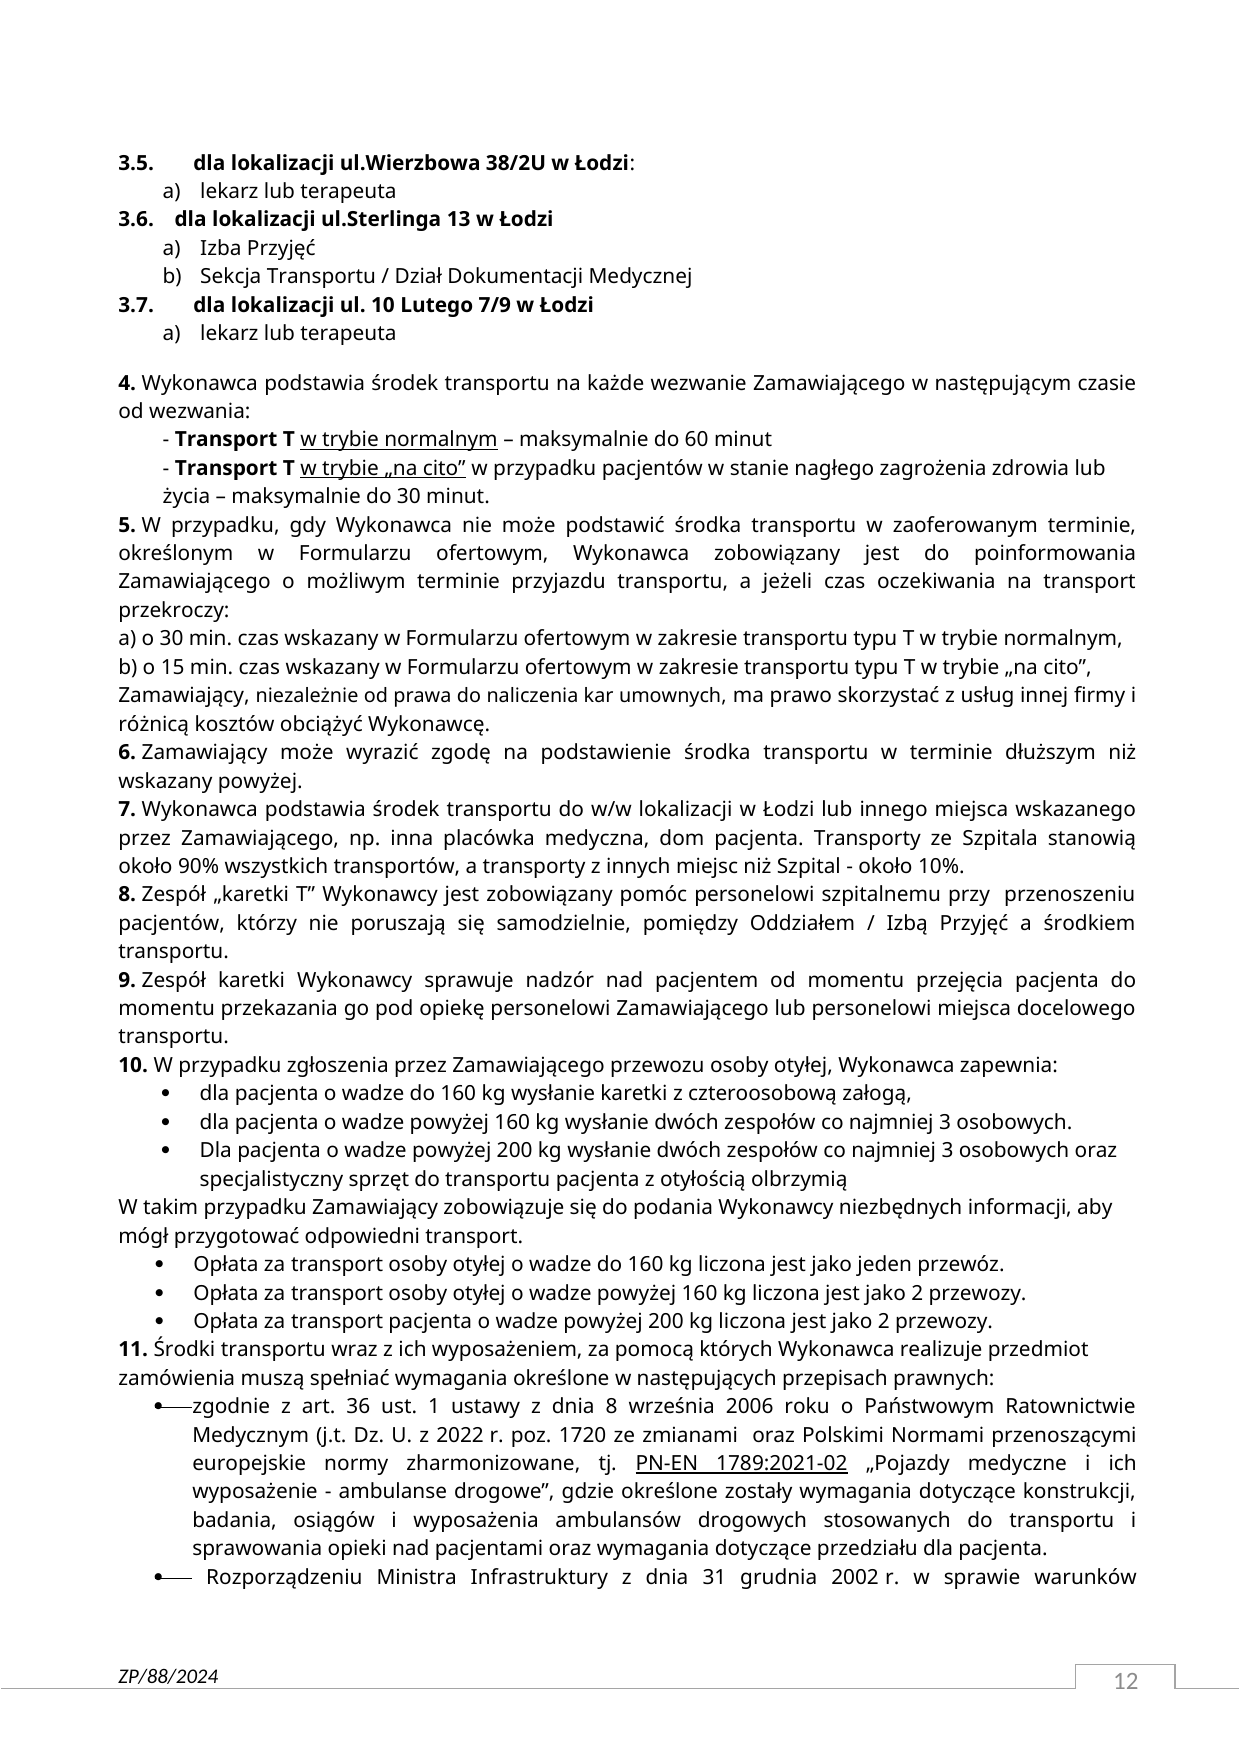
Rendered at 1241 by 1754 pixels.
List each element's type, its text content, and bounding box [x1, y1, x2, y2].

text 11. Środki transportu wraz z ich wyposażeniem, za pomocą których Wykonawca realizuje przedmiot zamówienia muszą spełniać wymagania określone w następujących przepisach prawnych: [118, 1334, 1137, 1391]
list Opłata za transport pacjenta o wadze powyżej 200 kg liczona jest jako 2 przewozy. [156, 1306, 1137, 1334]
text - Transport T w trybie „na cito” w przypadku pacjentów w stanie nagłego zagrożenia zdrowia lub życia – maksymalnie do 30 minut. [162, 453, 1137, 510]
list dla pacjenta o wadze powyżej 160 kg wysłanie dwóch zespołów co najmniej 3 osobowych. [162, 1107, 1137, 1135]
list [154, 1562, 1137, 1590]
text W takim przypadku Zamawiający zobowiązuje się do podania Wykonawcy niezbędnych informacji, aby mógł przygotować odpowiedni transport. [118, 1192, 1137, 1249]
text - Transport T w trybie normalnym – maksymalnie do 60 minut [162, 424, 1137, 453]
text Zamawiający, niezależnie od prawa do naliczenia kar umownych, ma prawo skorzystać z usług innej firmy i różnicą kosztów obciążyć Wykonawcę. [118, 680, 1137, 737]
text 5. W przypadku, gdy Wykonawca nie może podstawić środka transportu w zaoferowanym terminie, określonym w Formularzu ofertowym, Wykonawca zobowiązany jest do poinformowania Zamawiającego o możliwym terminie przyjazdu transportu, a jeżeli czas oczekiwania na transport przekroczy: [118, 510, 1137, 623]
text b) o 15 min. czas wskazany w Formularzu ofertowym w zakresie transportu typu T w trybie „na cito”, [118, 652, 1137, 680]
list lekarz lub terapeuta [162, 176, 1137, 204]
list Opłata za transport osoby otyłej o wadze do 160 kg liczona jest jako jeden przewóz. [156, 1249, 1137, 1278]
text a) o 30 min. czas wskazany w Formularzu ofertowym w zakresie transportu typu T w trybie normalnym, [118, 623, 1137, 652]
list dla lokalizacji ul.Sterlinga 13 w Łodzi [118, 204, 1137, 233]
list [162, 261, 1137, 290]
text 10. W przypadku zgłoszenia przez Zamawiającego przewozu osoby otyłej, Wykonawca zapewnia: [118, 1050, 1137, 1078]
list Izba Przyjęć [162, 233, 1137, 261]
text 8. Zespół „karetki T” Wykonawcy jest zobowiązany pomóc personelowi szpitalnemu przy przenoszeniu pacjentów, którzy nie poruszają się samodzielnie, pomiędzy Oddziałem / Izbą Przyjęć a środkiem transportu. [118, 879, 1137, 965]
list Dla pacjenta o wadze powyżej 200 kg wysłanie dwóch zespołów co najmniej 3 osobowych oraz specjalistyczny sprzęt do transportu pacjenta z otyłością olbrzymią [162, 1135, 1137, 1192]
text 7. Wykonawca podstawia środek transportu do w/w lokalizacji w Łodzi lub innego miejsca wskazanego przez Zamawiającego, np. inna placówka medyczna, dom pacjenta. Transporty ze Szpitala stanowią około 90% wszystkich transportów, a transporty z innych miejsc niż Szpital - około 10%. [118, 794, 1137, 879]
text 9. Zespół karetki Wykonawcy sprawuje nadzór nad pacjentem od momentu przejęcia pacjenta do momentu przekazania go pod opiekę personelowi Zamawiającego lub personelowi miejsca docelowego transportu. [118, 965, 1137, 1050]
list dla lokalizacji ul.Wierzbowa 38/2U w Łodzi: [118, 148, 1137, 176]
list dla pacjenta o wadze do 160 kg wysłanie karetki z czteroosobową załogą, [162, 1078, 1137, 1107]
list dla lokalizacji ul. 10 Lutego 7/9 w Łodzi [118, 290, 1137, 318]
text 4. Wykonawca podstawia środek transportu na każde wezwanie Zamawiającego w następującym czasie od wezwania: [118, 368, 1137, 424]
list zgodnie z art. 36 ust. 1 ustawy z dnia 8 września 2006 roku o Państwowym Ratownictwie Medycznym (j.t. Dz. U. z 2022 r. poz. 1720 ze zmianami oraz Polskimi Normami przenoszącymi europejskie normy zharmonizowane, tj. PN-EN 1789:2021-02 „Pojazdy medyczne i ich wyposażenie - ambulanse drogowe”, gdzie określone zostały wymagania dotyczące konstrukcji, badania, osiągów i wyposażenia ambulansów drogowych stosowanych do transportu i sprawowania opieki nad pacjentami oraz wymagania dotyczące przedziału dla pacjenta. [154, 1391, 1137, 1562]
list lekarz lub terapeuta [162, 318, 1137, 347]
list Opłata za transport osoby otyłej o wadze powyżej 160 kg liczona jest jako 2 przewozy. [156, 1278, 1137, 1306]
text 6. Zamawiający może wyrazić zgodę na podstawienie środka transportu w terminie dłuższym niż wskazany powyżej. [118, 737, 1137, 794]
